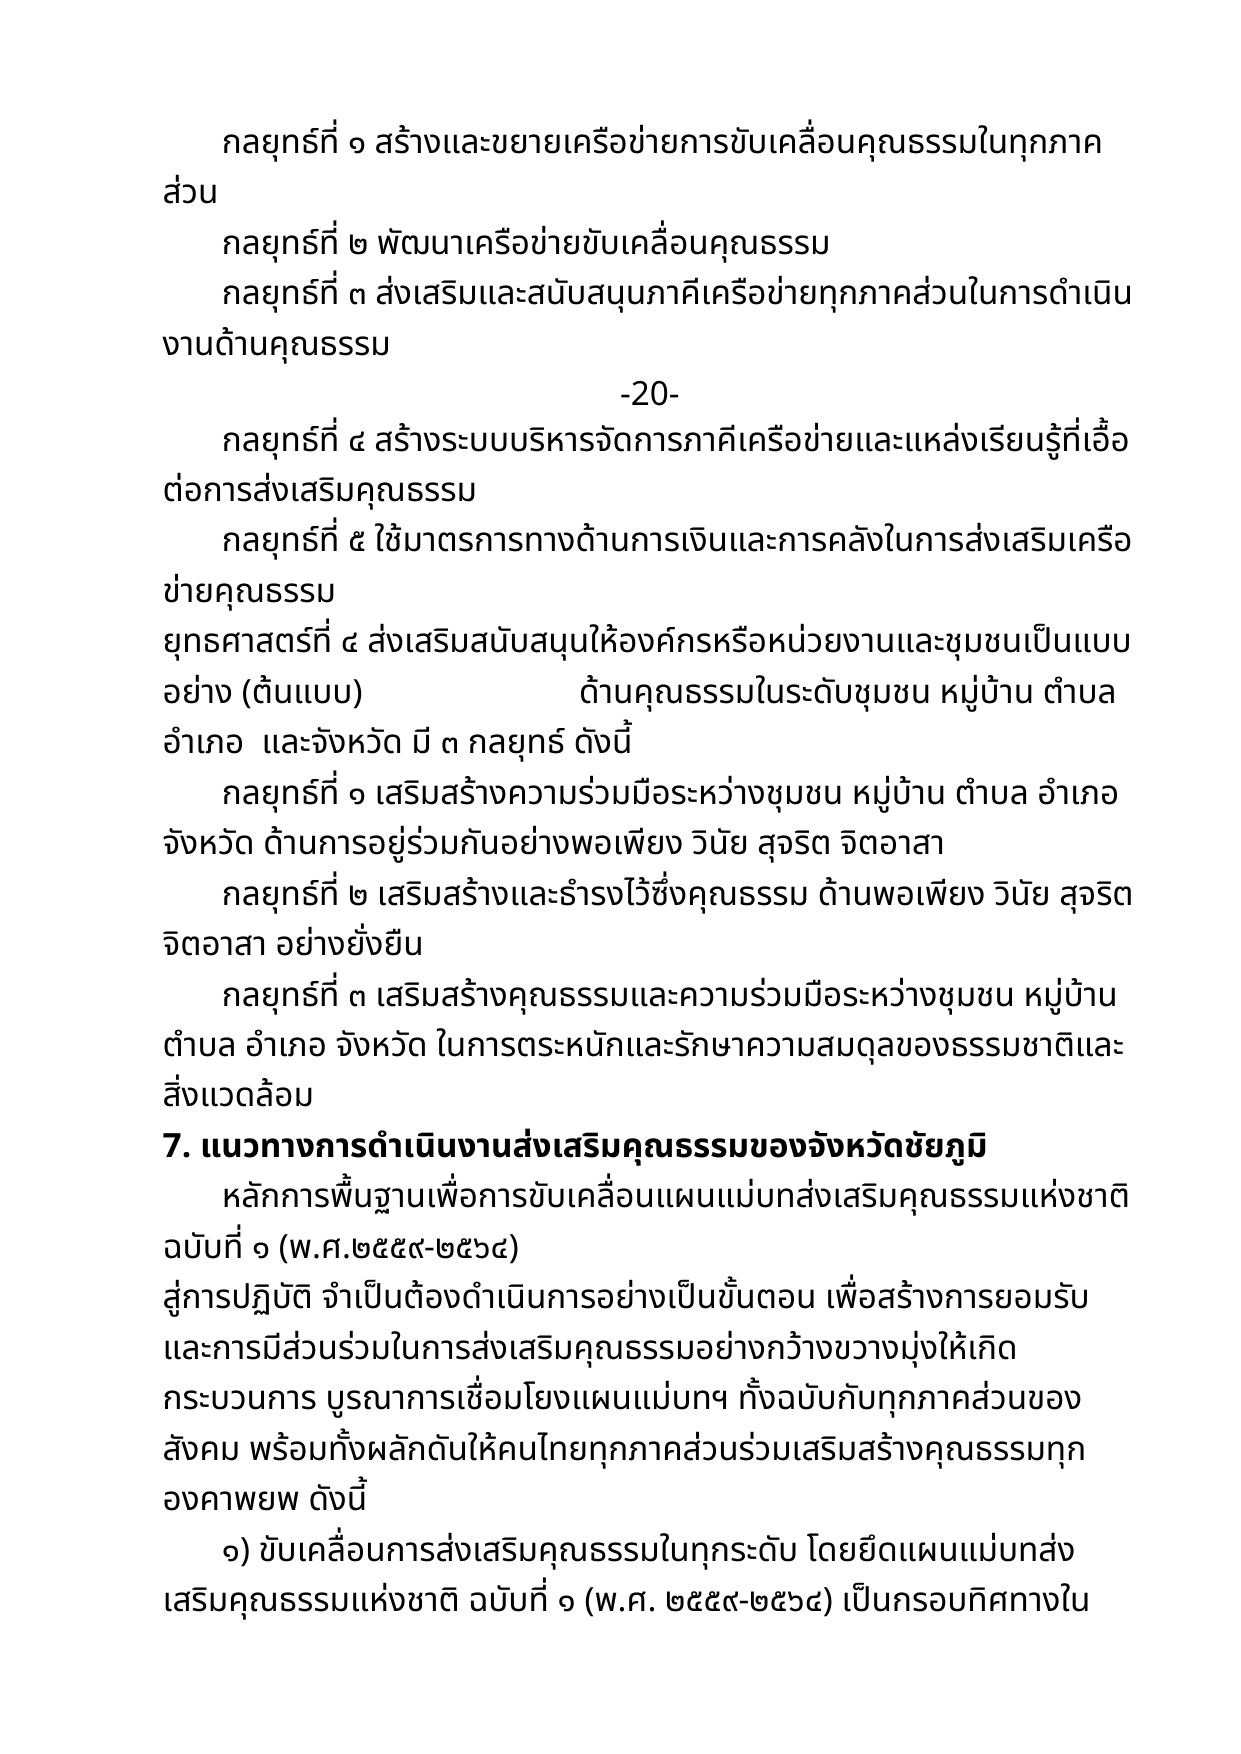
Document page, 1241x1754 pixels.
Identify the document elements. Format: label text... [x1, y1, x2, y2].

text กลยุทธ์ที่ ๑ เสริมสร้างความร่วมมือระหว่างชุมชน หมู่บ้าน ตำบล อำเภอ จังหวัด ด้านการอยู่ร่วมกันอย่างพอเพียง วินัย สุจริต จิตอาสา [162, 769, 1137, 870]
text กลยุทธ์ที่ ๕ ใช้มาตรการทางด้านการเงินและการคลังในการส่งเสริมเครือข่ายคุณธรรม [162, 516, 1137, 617]
text -20- [162, 370, 1137, 416]
text ยุทธศาสตร์ที่ ๔ ส่งเสริมสนับสนุนให้องค์กรหรือหน่วยงานและชุมชนเป็นแบบอย่าง (ต้นแบบ) ด้านคุณธรรมในระดับชุมชน หมู่บ้าน ตำบล อำเภอ และจังหวัด มี ๓ กลยุทธ์ ดังนี้ [162, 617, 1137, 769]
text 7. แนวทางการดำเนินงานส่งเสริมคุณธรรมของจังหวัดชัยภูมิ [162, 1122, 1137, 1172]
text สู่การปฏิบัติ จำเป็นต้องดำเนินการอย่างเป็นขั้นตอน เพื่อสร้างการยอมรับและการมีส่วนร่วมในการส่งเสริมคุณธรรมอย่างกว้างขวางมุ่งให้เกิดกระบวนการ บูรณาการเชื่อมโยงแผนแม่บทฯ ทั้งฉบับกับทุกภาคส่วนของสังคม พร้อมทั้งผลักดันให้คนไทยทุกภาคส่วนร่วมเสริมสร้างคุณธรรมทุกองคาพยพ ดังนี้ [162, 1273, 1137, 1526]
text กลยุทธ์ที่ ๒ เสริมสร้างและธำรงไว้ซึ่งคุณธรรม ด้านพอเพียง วินัย สุจริต จิตอาสา อย่างยั่งยืน [162, 870, 1137, 971]
text กลยุทธ์ที่ ๑ สร้างและขยายเครือข่ายการขับเคลื่อนคุณธรรมในทุกภาคส่วน [162, 118, 1137, 219]
text กลยุทธ์ที่ ๔ สร้างระบบบริหารจัดการภาคีเครือข่ายและแหล่งเรียนรู้ที่เอื้อต่อการส่งเสริมคุณธรรม [162, 416, 1137, 516]
text หลักการพื้นฐานเพื่อการขับเคลื่อนแผนแม่บทส่งเสริมคุณธรรมแห่งชาติ ฉบับที่ ๑ (พ.ศ.๒๕๕๙-๒๕๖๔) [162, 1172, 1137, 1273]
text กลยุทธ์ที่ ๒ พัฒนาเครือข่ายขับเคลื่อนคุณธรรม [162, 219, 1137, 269]
text กลยุทธ์ที่ ๓ ส่งเสริมและสนับสนุนภาคีเครือข่ายทุกภาคส่วนในการดำเนินงานด้านคุณธรรม [162, 269, 1137, 370]
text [162, 1526, 1137, 1627]
text กลยุทธ์ที่ ๓ เสริมสร้างคุณธรรมและความร่วมมือระหว่างชุมชน หมู่บ้าน ตำบล อำเภอ จังหวัด ในการตระหนักและรักษาความสมดุลของธรรมชาติและสิ่งแวดล้อม [162, 971, 1137, 1122]
